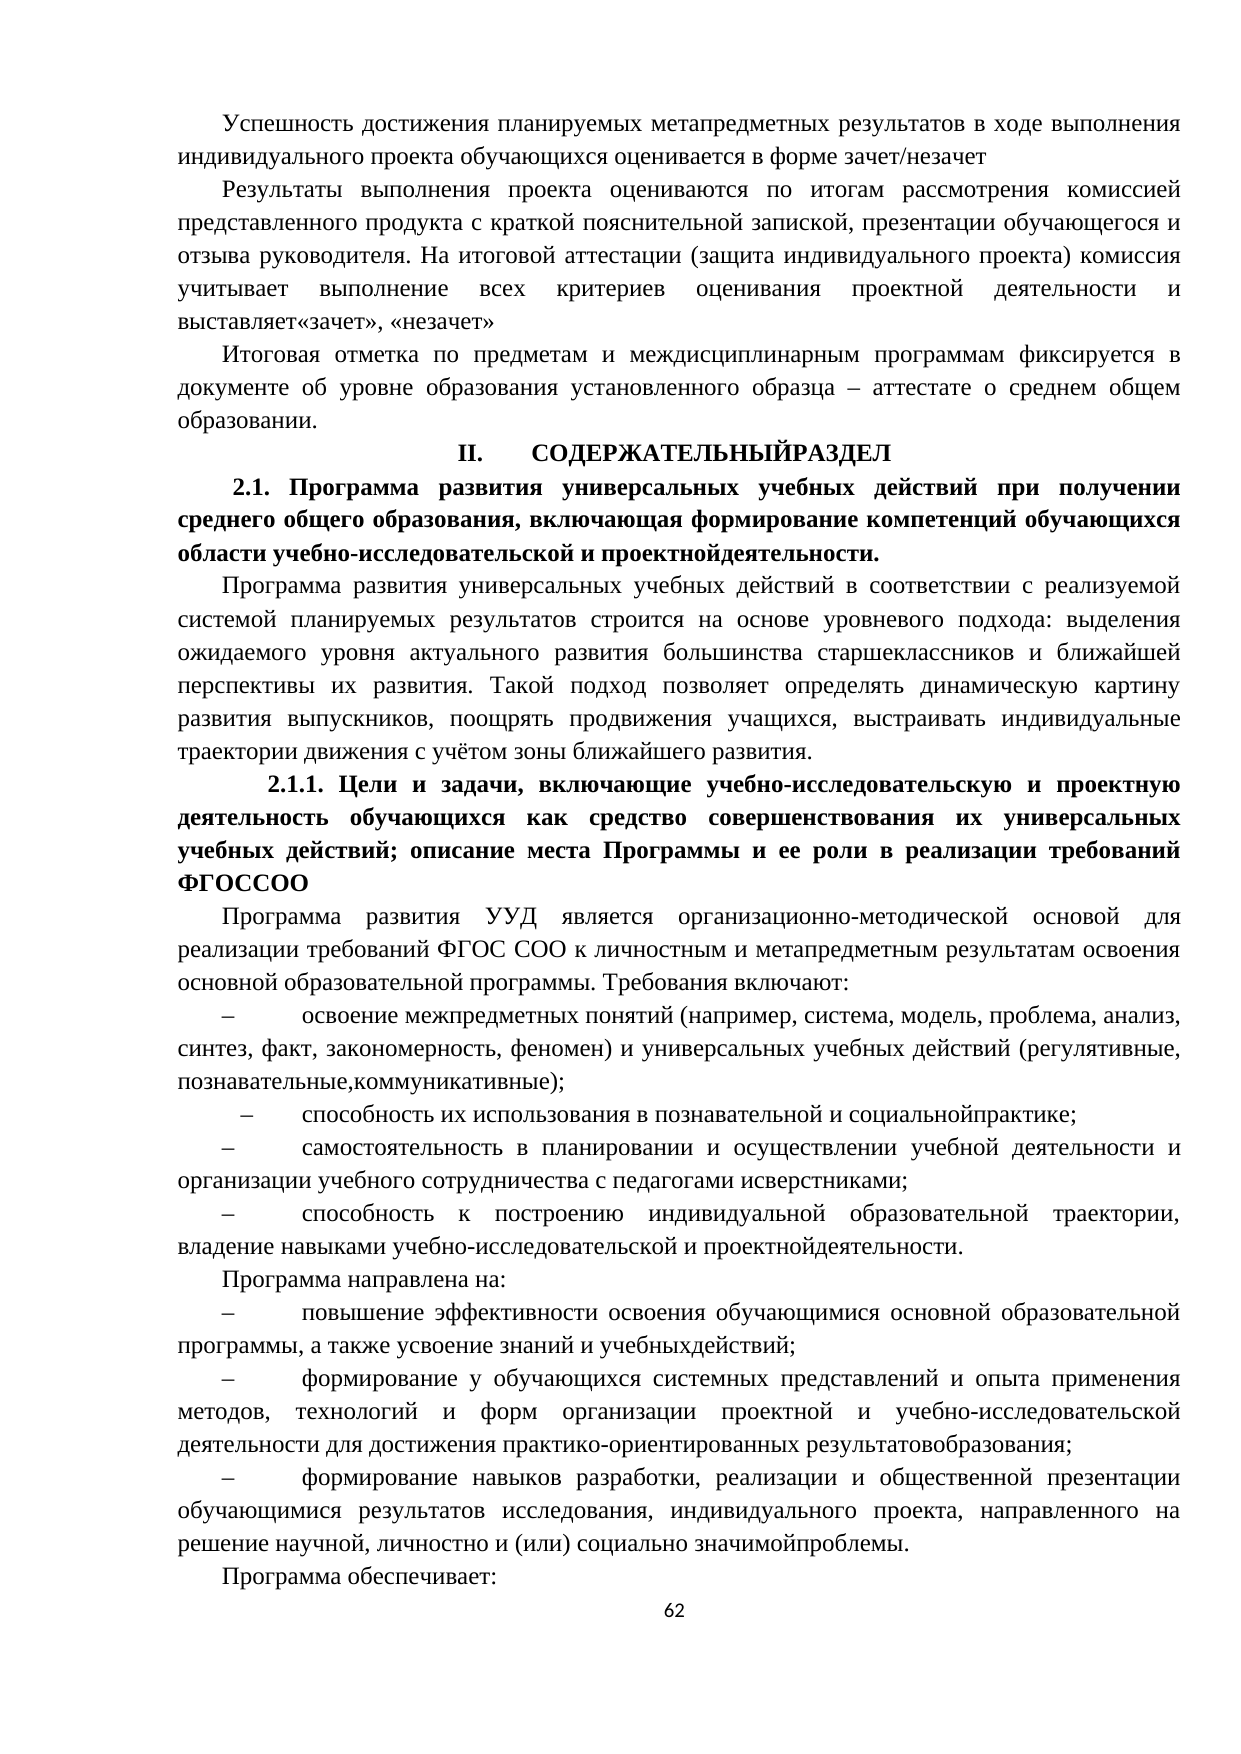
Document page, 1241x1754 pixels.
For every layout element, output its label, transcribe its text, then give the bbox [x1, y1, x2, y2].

list формирование навыков разработки, реализации и общественной презентации обучающимися результатов исследования, индивидуального проекта, направленного на решение научной, личностно и (или) социально значимойпроблемы. [177, 1462, 1181, 1557]
list освоение межпредметных понятий (например, система, модель, проблема, анализ, синтез, факт, закономерность, феномен) и универсальных учебных действий (регулятивные, познавательные,коммуникативные); [177, 1000, 1182, 1095]
text Итоговая отметка по предметам и междисциплинарным программам фиксируется в документе об уровне образования установленного образца – аттестате о среднем общем образовании. [177, 339, 1181, 434]
text Программа развития УУД является организационно-методической основой для реализации требований ФГОС СОО к личностным и метапредметным результатам освоения основной образовательной программы. Требования включают: [177, 901, 1182, 996]
list самостоятельность в планировании и осуществлении учебной деятельности и организации учебного сотрудничества с педагогами исверстниками; [177, 1132, 1182, 1194]
text Результаты выполнения проекта оцениваются по итогам рассмотрения комиссией представленного продукта с краткой пояснительной запиской, презентации обучающегося и отзыва руководителя. На итоговой аттестации (защита индивидуального проекта) комиссия учитывает выполнение всех критериев оценивания проектной деятельности и выставляет«зачет», «незачет» [177, 174, 1182, 335]
text Программа направлена на: [177, 1264, 1194, 1293]
list повышение эффективности освоения обучающимися основной образовательной программы, а также усвоение знаний и учебныхдействий; [177, 1297, 1181, 1359]
list 2.1.1. Цели и задачи, включающие учебно-исследовательскую и проектную деятельность обучающихся как средство совершенствования их универсальных учебных действий; описание места Программы и ее роли в реализации требований ФГОССОО [177, 769, 1182, 897]
list СОДЕРЖАТЕЛЬНЫЙРАЗДЕЛ [154, 438, 1194, 467]
text Программа обеспечивает: [177, 1561, 1194, 1590]
list 2.1. Программа развития универсальных учебных действий при получении среднего общего образования, включающая формирование компетенций обучающихся области учебно-исследовательской и проектнойдеятельности. [177, 472, 1182, 566]
list формирование у обучающихся системных представлений и опыта применения методов, технологий и форм организации проектной и учебно-исследовательской деятельности для достижения практико-ориентированных результатовобразования; [177, 1363, 1182, 1458]
list способность к построению индивидуальной образовательной траектории, владение навыками учебно-исследовательской и проектнойдеятельности. [177, 1198, 1181, 1260]
text Программа развития универсальных учебных действий в соответствии с реализуемой системой планируемых результатов строится на основе уровневого подхода: выделения ожидаемого уровня актуального развития большинства старшеклассников и ближайшей перспективы их развития. Такой подход позволяет определять динамическую картину развития выпускников, поощрять продвижения учащихся, выстраивать индивидуальные траектории движения с учётом зоны ближайшего развития. [177, 571, 1181, 764]
list способность их использования в познавательной и социальнойпрактике; [196, 1099, 1194, 1128]
text Успешность достижения планируемых метапредметных результатов в ходе выполнения индивидуального проекта обучающихся оценивается в форме зачет/незачет [177, 108, 1182, 170]
